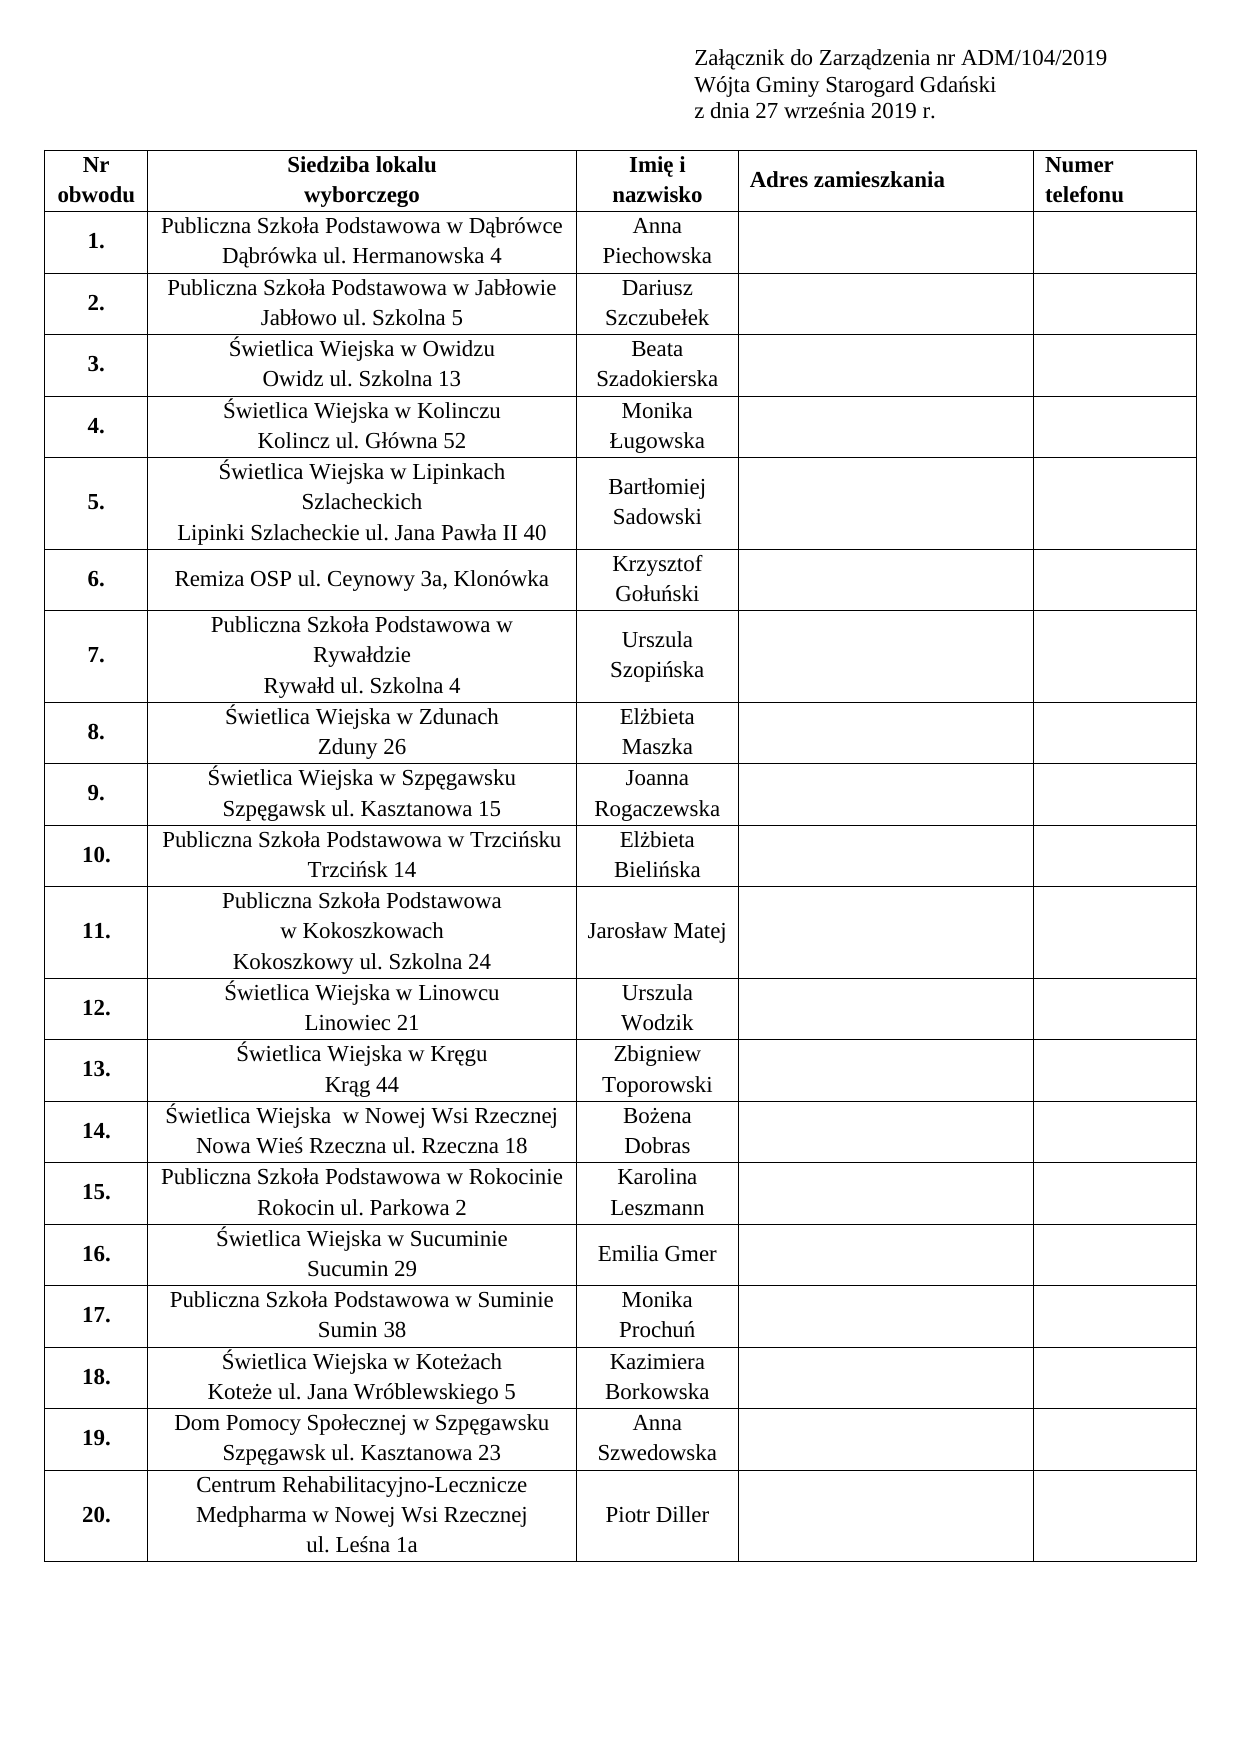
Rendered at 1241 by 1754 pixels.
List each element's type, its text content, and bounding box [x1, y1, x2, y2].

table_cell 4. [45, 397, 147, 457]
table_cell 6. [45, 550, 147, 610]
table_cell Publiczna Szkoła Podstawowa w Suminie Sumin 38 [148, 1286, 576, 1347]
table_cell [1034, 979, 1196, 1039]
table_cell Świetlica Wiejska w Kręgu Krąg 44 [148, 1040, 576, 1101]
table_cell Centrum Rehabilitacyjno-Lecznicze Medpharma w Nowej Wsi Rzecznej ul. Leśna 1a [148, 1471, 576, 1561]
table_header Nr obwodu [45, 151, 147, 211]
table_cell [1034, 458, 1196, 549]
table_cell [1034, 611, 1196, 702]
table_cell Publiczna Szkoła Podstawowa w Rokocinie Rokocin ul. Parkowa 2 [148, 1163, 576, 1224]
table_cell [1034, 1409, 1196, 1469]
table_cell [1034, 887, 1196, 978]
table_cell [739, 1040, 1033, 1101]
table_cell Świetlica Wiejska w Sucuminie Sucumin 29 [148, 1225, 576, 1285]
table_cell [1034, 1471, 1196, 1561]
table_cell [739, 335, 1033, 396]
table_cell Joanna Rogaczewska [577, 764, 738, 825]
table_cell Emilia Gmer [577, 1225, 738, 1285]
table_cell Świetlica Wiejska w Linowcu Linowiec 21 [148, 979, 576, 1039]
table_cell Świetlica Wiejska w Owidzu Owidz ul. Szkolna 13 [148, 335, 576, 396]
table_cell Anna Piechowska [577, 212, 738, 273]
table_cell [1034, 1348, 1196, 1408]
table_cell Świetlica Wiejska w Zdunach Zduny 26 [148, 703, 576, 763]
table_cell [739, 550, 1033, 610]
table_header Numer telefonu [1034, 151, 1196, 211]
table_cell Elżbieta Maszka [577, 703, 738, 763]
table_cell [739, 1471, 1033, 1561]
table_cell 11. [45, 887, 147, 978]
table_cell 10. [45, 826, 147, 886]
table_cell [739, 1286, 1033, 1347]
table_cell Piotr Diller [577, 1471, 738, 1561]
table_cell Monika Prochuń [577, 1286, 738, 1347]
table_cell Krzysztof Gołuński [577, 550, 738, 610]
table_cell Kazimiera Borkowska [577, 1348, 738, 1408]
table_cell Zbigniew Toporowski [577, 1040, 738, 1101]
table_cell [1034, 335, 1196, 396]
table_cell [739, 887, 1033, 978]
table_cell 3. [45, 335, 147, 396]
table_cell 14. [45, 1102, 147, 1162]
table_cell 1. [45, 212, 147, 273]
text z dnia 27 września 2019 r. [694, 97, 1137, 123]
table_cell 8. [45, 703, 147, 763]
table_cell Jarosław Matej [577, 887, 738, 978]
table_cell Elżbieta Bielińska [577, 826, 738, 886]
table_cell [739, 1348, 1033, 1408]
table_cell [739, 611, 1033, 702]
table_cell [739, 274, 1033, 334]
table_cell [739, 826, 1033, 886]
table_cell [739, 1409, 1033, 1469]
table_cell [1034, 274, 1196, 334]
table_cell [739, 1102, 1033, 1162]
table_cell [1034, 1102, 1196, 1162]
table_cell [739, 458, 1033, 549]
table_cell 5. [45, 458, 147, 549]
table_cell Publiczna Szkoła Podstawowa w Kokoszkowach Kokoszkowy ul. Szkolna 24 [148, 887, 576, 978]
table_cell Publiczna Szkoła Podstawowa w Trzcińsku Trzcińsk 14 [148, 826, 576, 886]
text Wójta Gminy Starogard Gdański [694, 71, 1137, 97]
table_header Imię i nazwisko [577, 151, 738, 211]
table_cell [739, 703, 1033, 763]
table_cell [1034, 703, 1196, 763]
table_cell [1034, 1040, 1196, 1101]
table_cell 13. [45, 1040, 147, 1101]
table_cell [1034, 212, 1196, 273]
table_cell Publiczna Szkoła Podstawowa w Jabłowie Jabłowo ul. Szkolna 5 [148, 274, 576, 334]
table_cell [739, 212, 1033, 273]
table_cell [739, 764, 1033, 825]
table_cell 16. [45, 1225, 147, 1285]
table_cell Bożena Dobras [577, 1102, 738, 1162]
table_cell Dariusz Szczubełek [577, 274, 738, 334]
table_header Adres zamieszkania [739, 151, 1033, 211]
table_cell Świetlica Wiejska w Nowej Wsi Rzecznej Nowa Wieś Rzeczna ul. Rzeczna 18 [148, 1102, 576, 1162]
table_cell [1034, 1163, 1196, 1224]
table_cell [1034, 826, 1196, 886]
table_cell [1034, 550, 1196, 610]
table_cell Anna Szwedowska [577, 1409, 738, 1469]
table_cell Beata Szadokierska [577, 335, 738, 396]
table_cell 7. [45, 611, 147, 702]
table_cell Publiczna Szkoła Podstawowa w Rywałdzie Rywałd ul. Szkolna 4 [148, 611, 576, 702]
table_cell 20. [45, 1471, 147, 1561]
text Załącznik do Zarządzenia nr ADM/104/2019 [694, 44, 1137, 71]
table_cell [739, 1163, 1033, 1224]
table_cell [739, 979, 1033, 1039]
table_cell [1034, 1286, 1196, 1347]
table_cell 9. [45, 764, 147, 825]
table_cell 19. [45, 1409, 147, 1469]
table_cell 12. [45, 979, 147, 1039]
table_cell Świetlica Wiejska w Kolinczu Kolincz ul. Główna 52 [148, 397, 576, 457]
table_cell [739, 1225, 1033, 1285]
table_cell Dom Pomocy Społecznej w Szpęgawsku Szpęgawsk ul. Kasztanowa 23 [148, 1409, 576, 1469]
table_cell Karolina Leszmann [577, 1163, 738, 1224]
table_cell Urszula Wodzik [577, 979, 738, 1039]
table_cell 2. [45, 274, 147, 334]
table_cell [1034, 1225, 1196, 1285]
table_cell [1034, 764, 1196, 825]
table_cell Świetlica Wiejska w Szpęgawsku Szpęgawsk ul. Kasztanowa 15 [148, 764, 576, 825]
table_cell Publiczna Szkoła Podstawowa w Dąbrówce Dąbrówka ul. Hermanowska 4 [148, 212, 576, 273]
table_cell 15. [45, 1163, 147, 1224]
table_cell [1034, 397, 1196, 457]
table_cell 17. [45, 1286, 147, 1347]
table_header Siedziba lokalu wyborczego [148, 151, 576, 211]
table_cell Świetlica Wiejska w Koteżach Koteże ul. Jana Wróblewskiego 5 [148, 1348, 576, 1408]
table_cell Bartłomiej Sadowski [577, 458, 738, 549]
table_cell Monika Ługowska [577, 397, 738, 457]
table_cell Świetlica Wiejska w Lipinkach Szlacheckich Lipinki Szlacheckie ul. Jana Pawła II 40 [148, 458, 576, 549]
table_cell Remiza OSP ul. Ceynowy 3a, Klonówka [148, 550, 576, 610]
table_cell 18. [45, 1348, 147, 1408]
table_cell Urszula Szopińska [577, 611, 738, 702]
table_cell [739, 397, 1033, 457]
